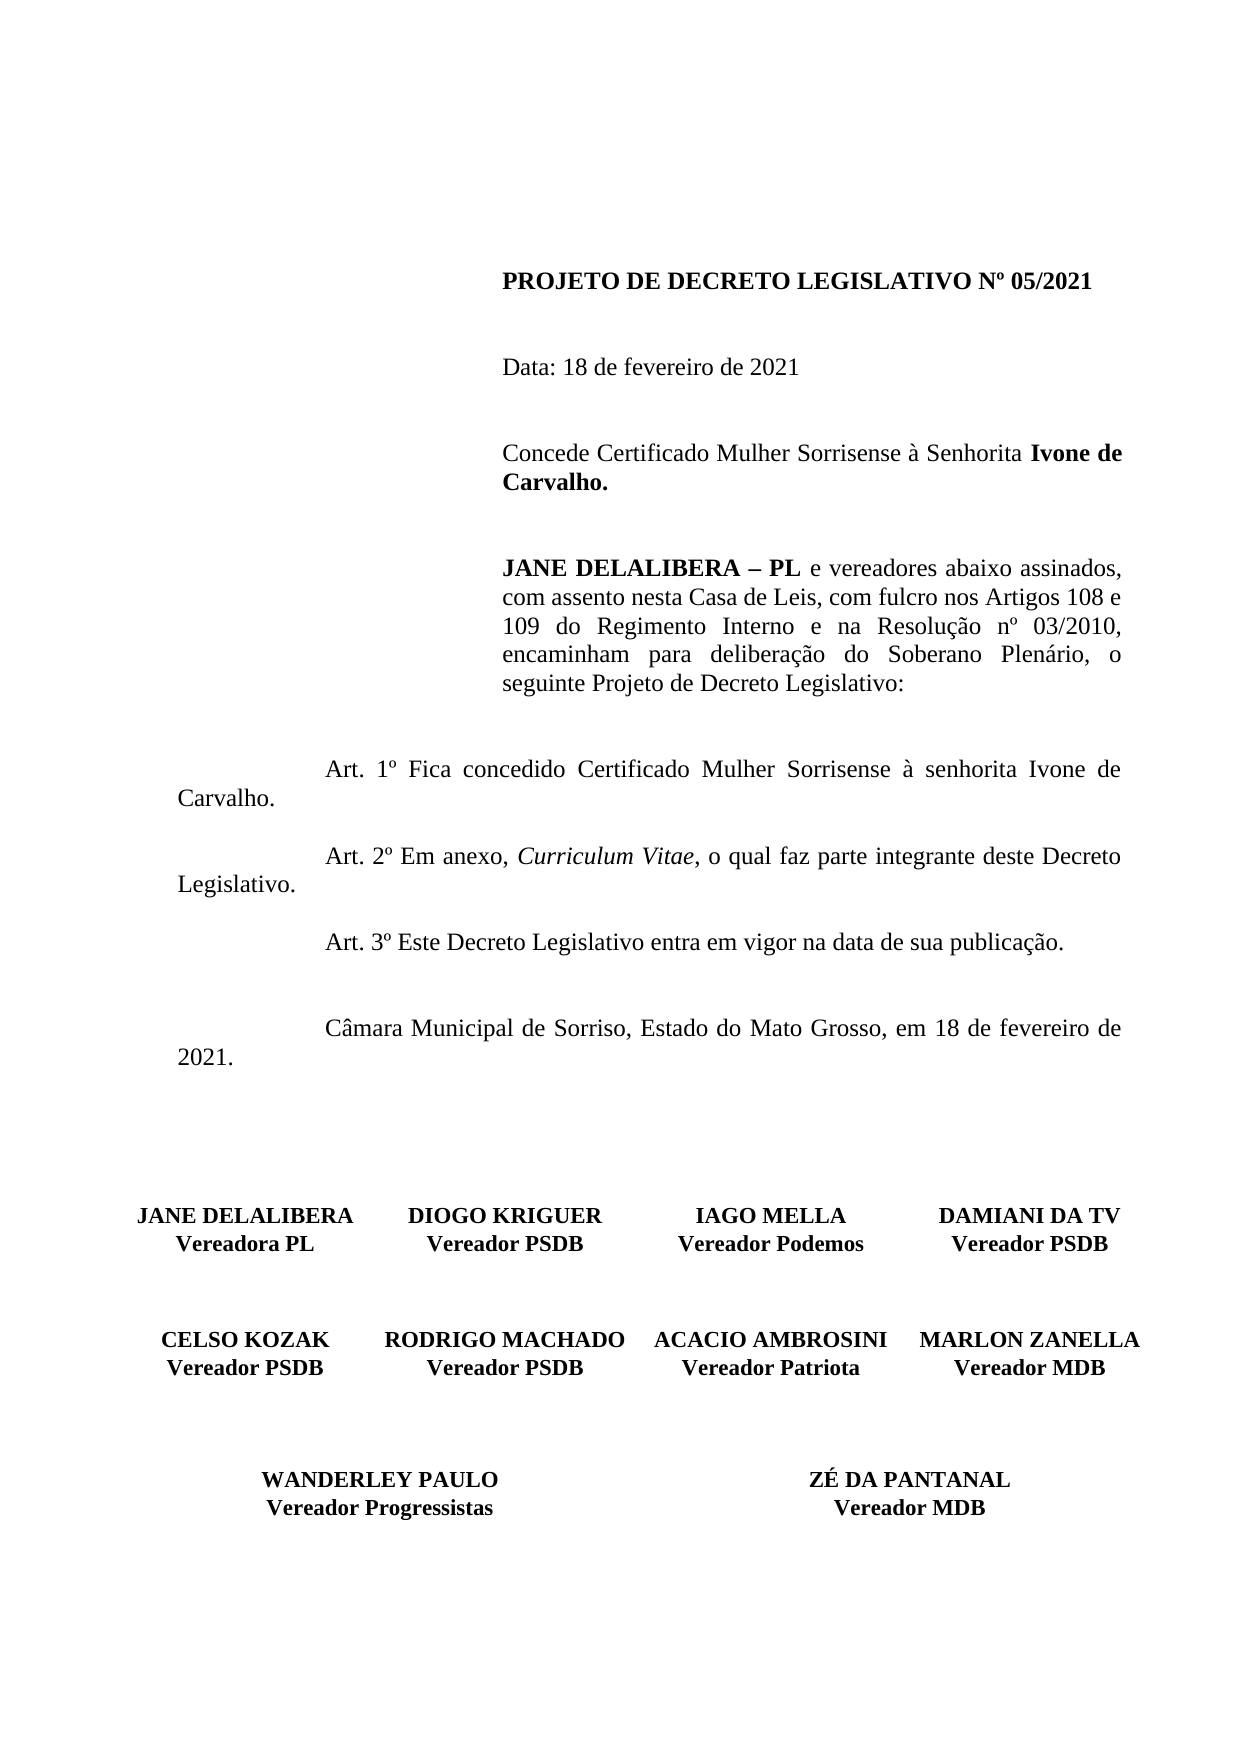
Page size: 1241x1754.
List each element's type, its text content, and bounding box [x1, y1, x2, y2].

text JANE DELALIBERA – PL e vereadores abaixo assinados, com assento nesta Casa de Leis, com fulcro nos Artigos 108 e 109 do Regimento Interno e na Resolução nº 03/2010, encaminham para deliberação do Soberano Plenário, o seguinte Projeto de Decreto Legislativo: [502, 553, 1122, 697]
table_header DIOGO KRIGUER Vereador PSDB [370, 1203, 640, 1326]
text Art. 3º Este Decreto Legislativo entra em vigor na data de sua publicação. [177, 927, 1122, 956]
table_cell CELSO KOZAK Vereador PSDB [120, 1326, 370, 1466]
table_header DAMIANI DA TV Vereador PSDB [902, 1203, 1158, 1326]
table_cell WANDERLEY PAULO Vereador Progressistas [120, 1466, 640, 1521]
table_cell ZÉ DA PANTANAL Vereador MDB [640, 1466, 1179, 1521]
table_cell MARLON ZANELLA Vereador MDB [902, 1326, 1158, 1466]
text Concede Certificado Mulher Sorrisense à Senhorita Ivone de Carvalho. [502, 438, 1122, 496]
text Data: 18 de fevereiro de 2021 [502, 352, 1122, 381]
text Art. 2º Em anexo, Curriculum Vitae, o qual faz parte integrante deste Decreto Legislativo. [177, 841, 1122, 898]
table_cell RODRIGO MACHADO Vereador PSDB [370, 1326, 640, 1466]
text Art. 1º Fica concedido Certificado Mulher Sorrisense à senhorita Ivone de Carvalho. [177, 754, 1122, 812]
text Câmara Municipal de Sorriso, Estado do Mato Grosso, em 18 de fevereiro de 2021. [177, 1013, 1122, 1071]
table_header JANE DELALIBERA Vereadora PL [120, 1203, 370, 1326]
table_cell ACACIO AMBROSINI Vereador Patriota [640, 1326, 902, 1466]
table_header IAGO MELLA Vereador Podemos [640, 1203, 902, 1326]
title PROJETO DE DECRETO LEGISLATIVO Nº 05/2021 [502, 266, 1122, 294]
